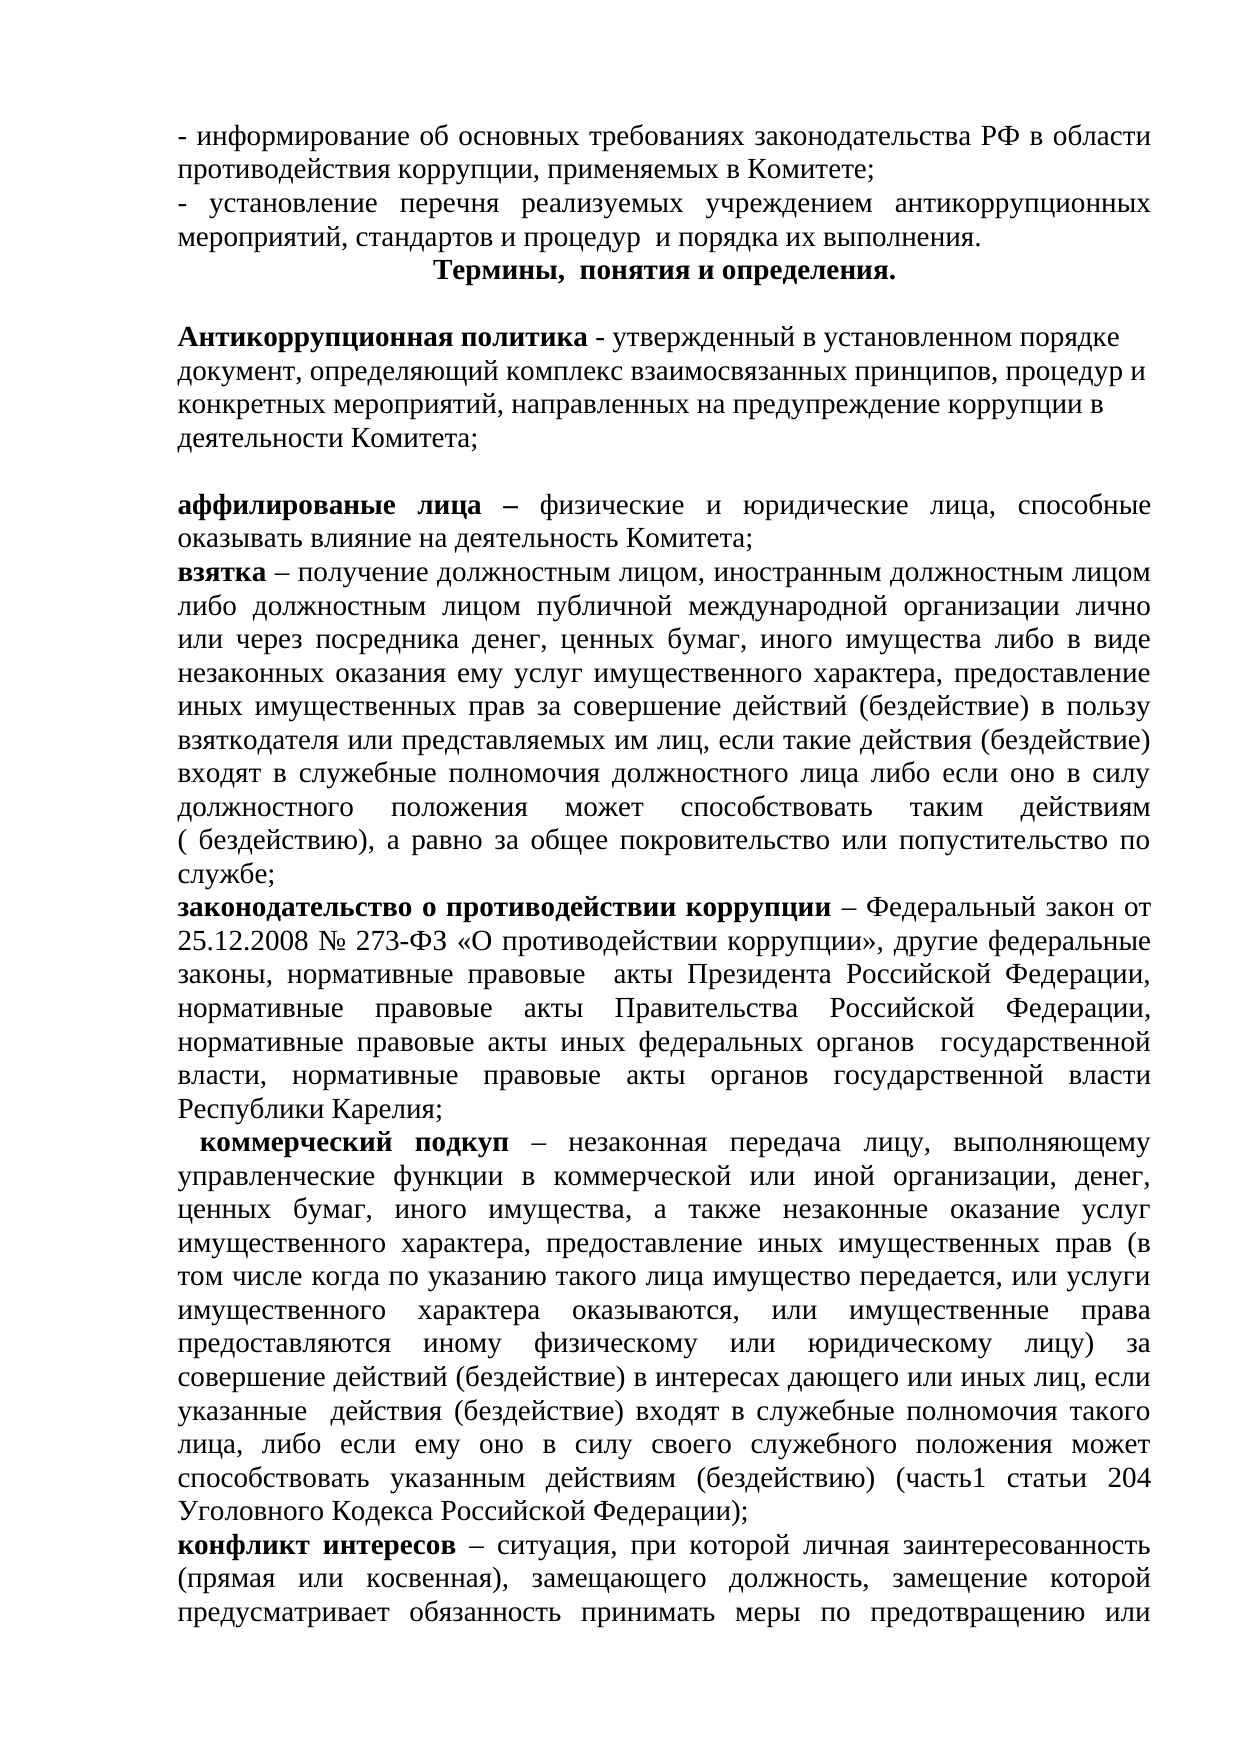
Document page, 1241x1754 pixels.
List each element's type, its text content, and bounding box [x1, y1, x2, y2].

text коммерческий подкуп – незаконная передача лицу, выполняющему управленческие функции в коммерческой или иной организации, денег, ценных бумаг, иного имущества, а также незаконные оказание услуг имущественного характера, предоставление иных имущественных прав (в том числе когда по указанию такого лица имущество передается, или услуги имущественного характера оказываются, или имущественные права предоставляются иному физическому или юридическому лицу) за совершение действий (бездействие) в интересах дающего или иных лиц, если указанные действия (бездействие) входят в служебные полномочия такого лица, либо если ему оно в силу своего служебного положения может способствовать указанным действиям (бездействию) (часть1 статьи 204 Уголовного Кодекса Российской Федерации); [177, 1124, 1152, 1527]
text взятка – получение должностным лицом, иностранным должностным лицом либо должностным лицом публичной международной организации лично или через посредника денег, ценных бумаг, иного имущества либо в виде незаконных оказания ему услуг имущественного характера, предоставление иных имущественных прав за совершение действий (бездействие) в пользу взяткодателя или представляемых им лиц, если такие действия (бездействие) входят в служебные полномочия должностного лица либо если оно в силу должностного положения может способствовать таким действиям ( бездействию), а равно за общее покровительство или попустительство по службе; [177, 554, 1152, 889]
text - установление перечня реализуемых учреждением антикоррупционных мероприятий, стандартов и процедур и порядка их выполнения. [177, 185, 1152, 252]
text - информирование об основных требованиях законодательства РФ в области противодействия коррупции, применяемых в Комитете; [177, 118, 1152, 185]
text аффилированые лица – физические и юридические лица, способные оказывать влияние на деятельность Комитета; [177, 487, 1152, 554]
text Антикоррупционная политика - утвержденный в установленном порядке документ, определяющий комплекс взаимосвязанных принципов, процедур и конкретных мероприятий, направленных на предупреждение коррупции в деятельности Комитета; [177, 319, 1152, 453]
text законодательство о противодействии коррупции – Федеральный закон от 25.12.2008 № 273-ФЗ «О противодействии коррупции», другие федеральные законы, нормативные правовые акты Президента Российской Федерации, нормативные правовые акты Правительства Российской Федерации, нормативные правовые акты иных федеральных органов государственной власти, нормативные правовые акты органов государственной власти Республики Карелия; [177, 889, 1152, 1124]
text Термины, понятия и определения. [177, 252, 1152, 286]
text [177, 1527, 1152, 1627]
